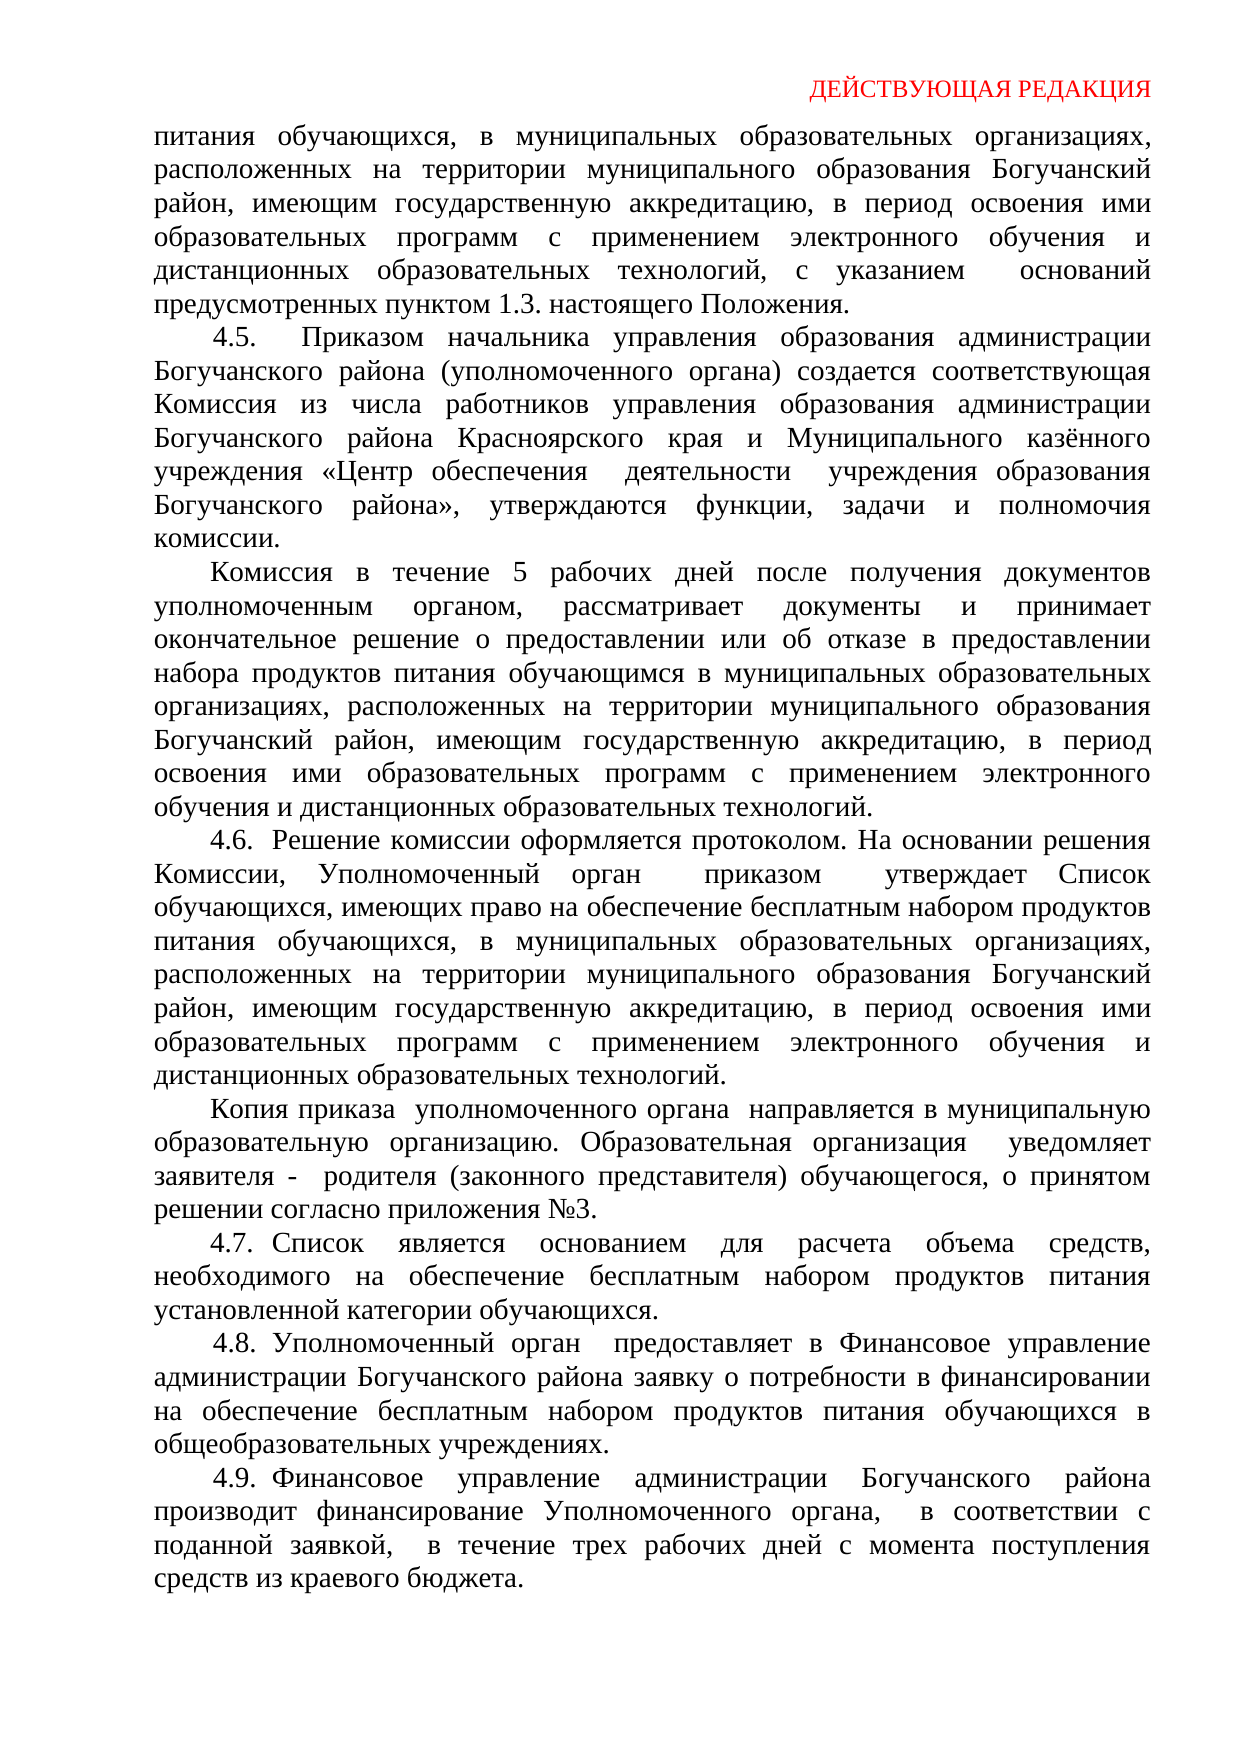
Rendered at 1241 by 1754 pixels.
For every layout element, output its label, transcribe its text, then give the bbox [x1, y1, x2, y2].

list Список является основанием для расчета объема средств, необходимого на обеспечение бесплатным набором продуктов питания установленной категории обучающихся. [153, 1225, 1152, 1326]
text Копия приказа уполномоченного органа направляется в муниципальную образовательную организацию. Образовательная организация уведомляет заявителя - родителя (законного представителя) обучающегося, о принятом решении согласно приложения №3. [153, 1091, 1152, 1225]
text Комиссия в течение 5 рабочих дней после получения документов уполномоченным органом, рассматривает документы и принимает окончательное решение о предоставлении или об отказе в предоставлении набора продуктов питания обучающимся в муниципальных образовательных организациях, расположенных на территории муниципального образования Богучанский район, имеющим государственную аккредитацию, в период освоения ими образовательных программ с применением электронного обучения и дистанционных образовательных технологий. [153, 554, 1152, 822]
list Приказом начальника управления образования администрации Богучанского района (уполномоченного органа) создается соответствующая Комиссия из числа работников управления образования администрации Богучанского района Красноярского края и Муниципального казённого учреждения «Центр обеспечения деятельности учреждения образования Богучанского района», утверждаются функции, задачи и полномочия комиссии. [153, 319, 1152, 554]
list Решение комиссии оформляется протоколом. На основании решения Комиссии, Уполномоченный орган приказом утверждает Список обучающихся, имеющих право на обеспечение бесплатным набором продуктов питания обучающихся, в муниципальных образовательных организациях, расположенных на территории муниципального образования Богучанский район, имеющим государственную аккредитацию, в период освоения ими образовательных программ с применением электронного обучения и дистанционных образовательных технологий. [153, 822, 1152, 1091]
list Финансовое управление администрации Богучанского района производит финансирование Уполномоченного органа, в соответствии с поданной заявкой, в течение трех рабочих дней с момента поступления средств из краевого бюджета. [153, 1460, 1152, 1594]
list Уполномоченный орган предоставляет в Финансовое управление администрации Богучанского района заявку о потребности в финансировании на обеспечение бесплатным набором продуктов питания обучающихся в общеобразовательных учреждениях. [153, 1326, 1152, 1460]
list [153, 118, 1152, 319]
